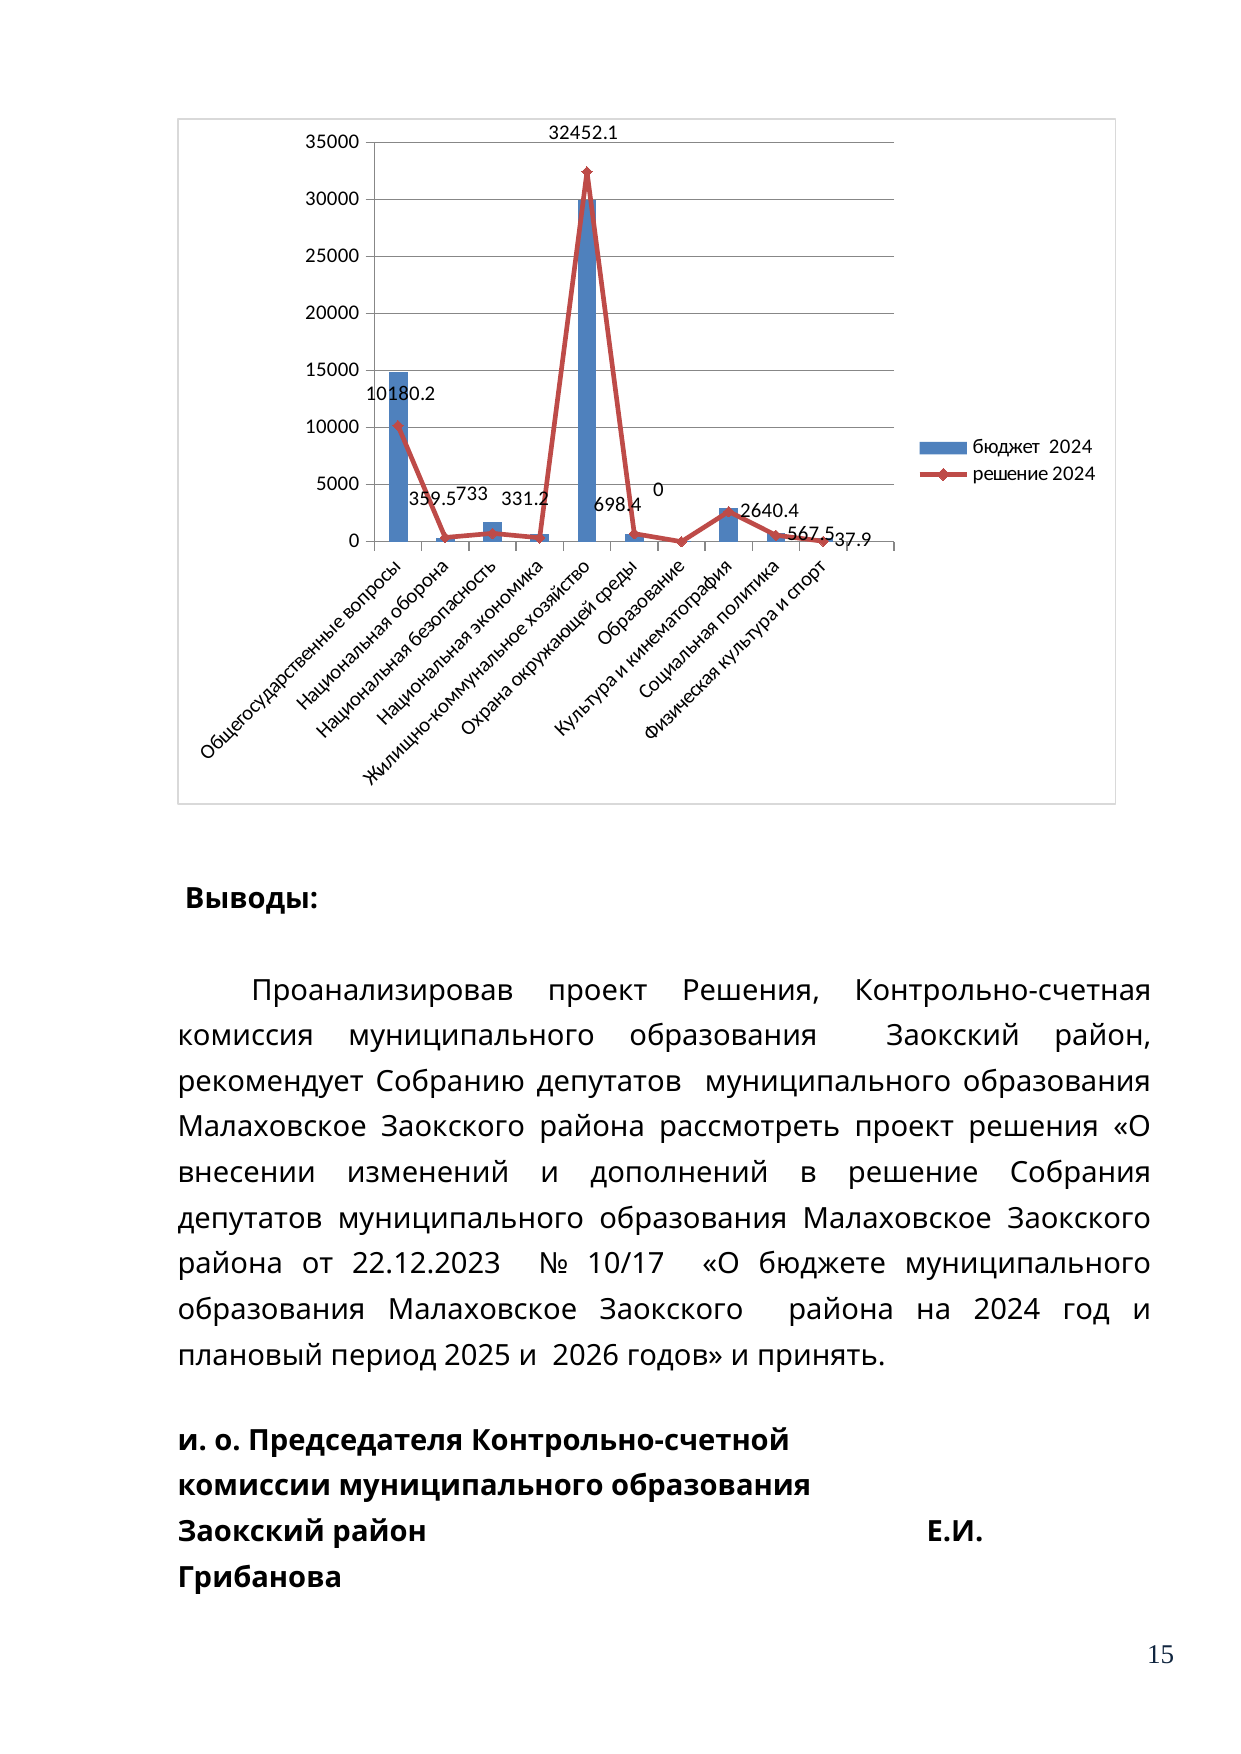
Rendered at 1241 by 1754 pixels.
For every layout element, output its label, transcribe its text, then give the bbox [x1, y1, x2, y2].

text Заокский район Е.И. Грибанова [177, 1510, 1152, 1596]
text Проанализировав проект Решения, Контрольно-счетная комиссия муниципального образования Заокский район, рекомендует Собранию депутатов муниципального образования Малаховское Заокского района рассмотреть проект решения «О внесении изменений и дополнений в решение Собрания депутатов муниципального образования Малаховское Заокского района от 22.12.2023 № 10/17 «О бюджете муниципального образования Малаховское Заокского района на 2024 год и плановый период 2025 и 2026 годов» и принять. [177, 969, 1152, 1373]
text комиссии муниципального образования [177, 1465, 1152, 1504]
text Выводы: [177, 877, 1152, 917]
text и. о. Председателя Контрольно-счетной [177, 1419, 1152, 1459]
